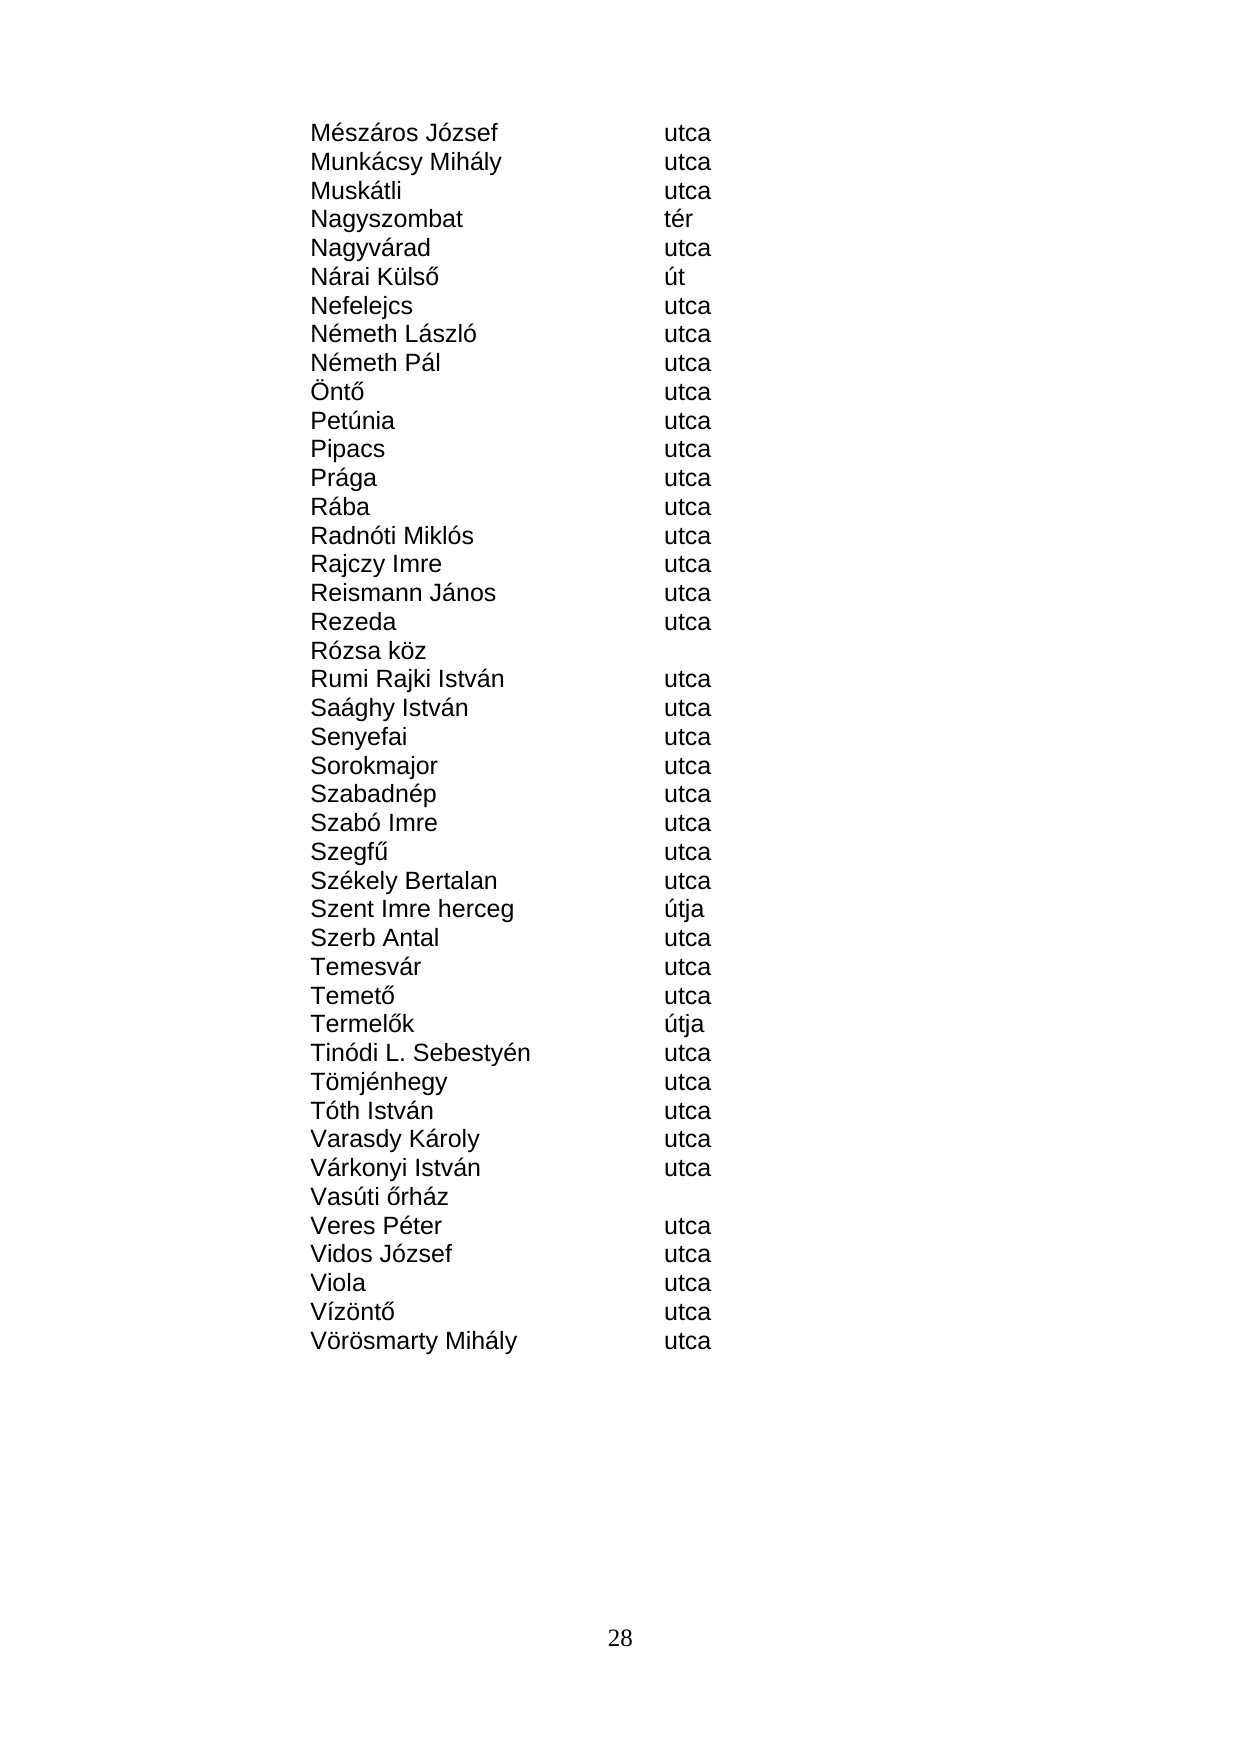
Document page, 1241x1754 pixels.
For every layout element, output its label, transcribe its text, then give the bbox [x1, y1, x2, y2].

text Tinódi L. Sebestyén utca [148, 1038, 1093, 1067]
text Muskátli utca [310, 176, 1093, 204]
text Szegfű utca [148, 837, 1093, 866]
text Nefelejcs utca [310, 291, 1093, 319]
text Temesvár utca [148, 952, 1093, 981]
text Vörösmarty Mihály utca [148, 1326, 1093, 1354]
text Vasúti őrház [148, 1182, 1093, 1211]
text Mészáros József utca [310, 118, 1093, 147]
text Munkácsy Mihály utca [310, 147, 1093, 176]
text Nárai Külső út [310, 262, 1093, 291]
text Szent Imre herceg útja [148, 894, 1093, 923]
text Németh László utca [310, 319, 1093, 348]
text Szabó Imre utca [148, 808, 1093, 837]
text Pipacs utca [310, 434, 1093, 463]
text Temető utca [148, 981, 1093, 1009]
text Rezeda utca [310, 607, 1093, 636]
text Radnóti Miklós utca [310, 521, 1093, 549]
text Veres Péter utca [148, 1211, 1093, 1239]
text Öntő utca [310, 377, 1093, 406]
text Rajczy Imre utca [310, 549, 1093, 578]
text Vízöntő utca [148, 1297, 1093, 1326]
text Szabadnép utca [148, 779, 1093, 808]
text Nagyszombat tér [310, 204, 1093, 233]
text Prága utca [310, 463, 1093, 492]
text Székely Bertalan utca [148, 866, 1093, 894]
text Petúnia utca [310, 406, 1093, 434]
text Tóth István utca [148, 1096, 1093, 1124]
text Tömjénhegy utca [148, 1067, 1093, 1096]
text Rózsa köz [310, 636, 1093, 664]
text Rumi Rajki István utca [310, 664, 1093, 693]
text Németh Pál utca [310, 348, 1093, 377]
text Senyefai utca [310, 722, 1093, 751]
text Vidos József utca [148, 1239, 1093, 1268]
text Sorokmajor utca [310, 751, 1093, 779]
text Nagyvárad utca [310, 233, 1093, 262]
text Termelők útja [148, 1009, 1093, 1038]
text Viola utca [148, 1268, 1093, 1297]
text Várkonyi István utca [148, 1153, 1093, 1182]
text Rába utca [310, 492, 1093, 521]
text Saághy István utca [310, 693, 1093, 722]
text Reismann János utca [310, 578, 1093, 607]
text Szerb Antal utca [148, 923, 1093, 952]
text Varasdy Károly utca [148, 1124, 1093, 1153]
